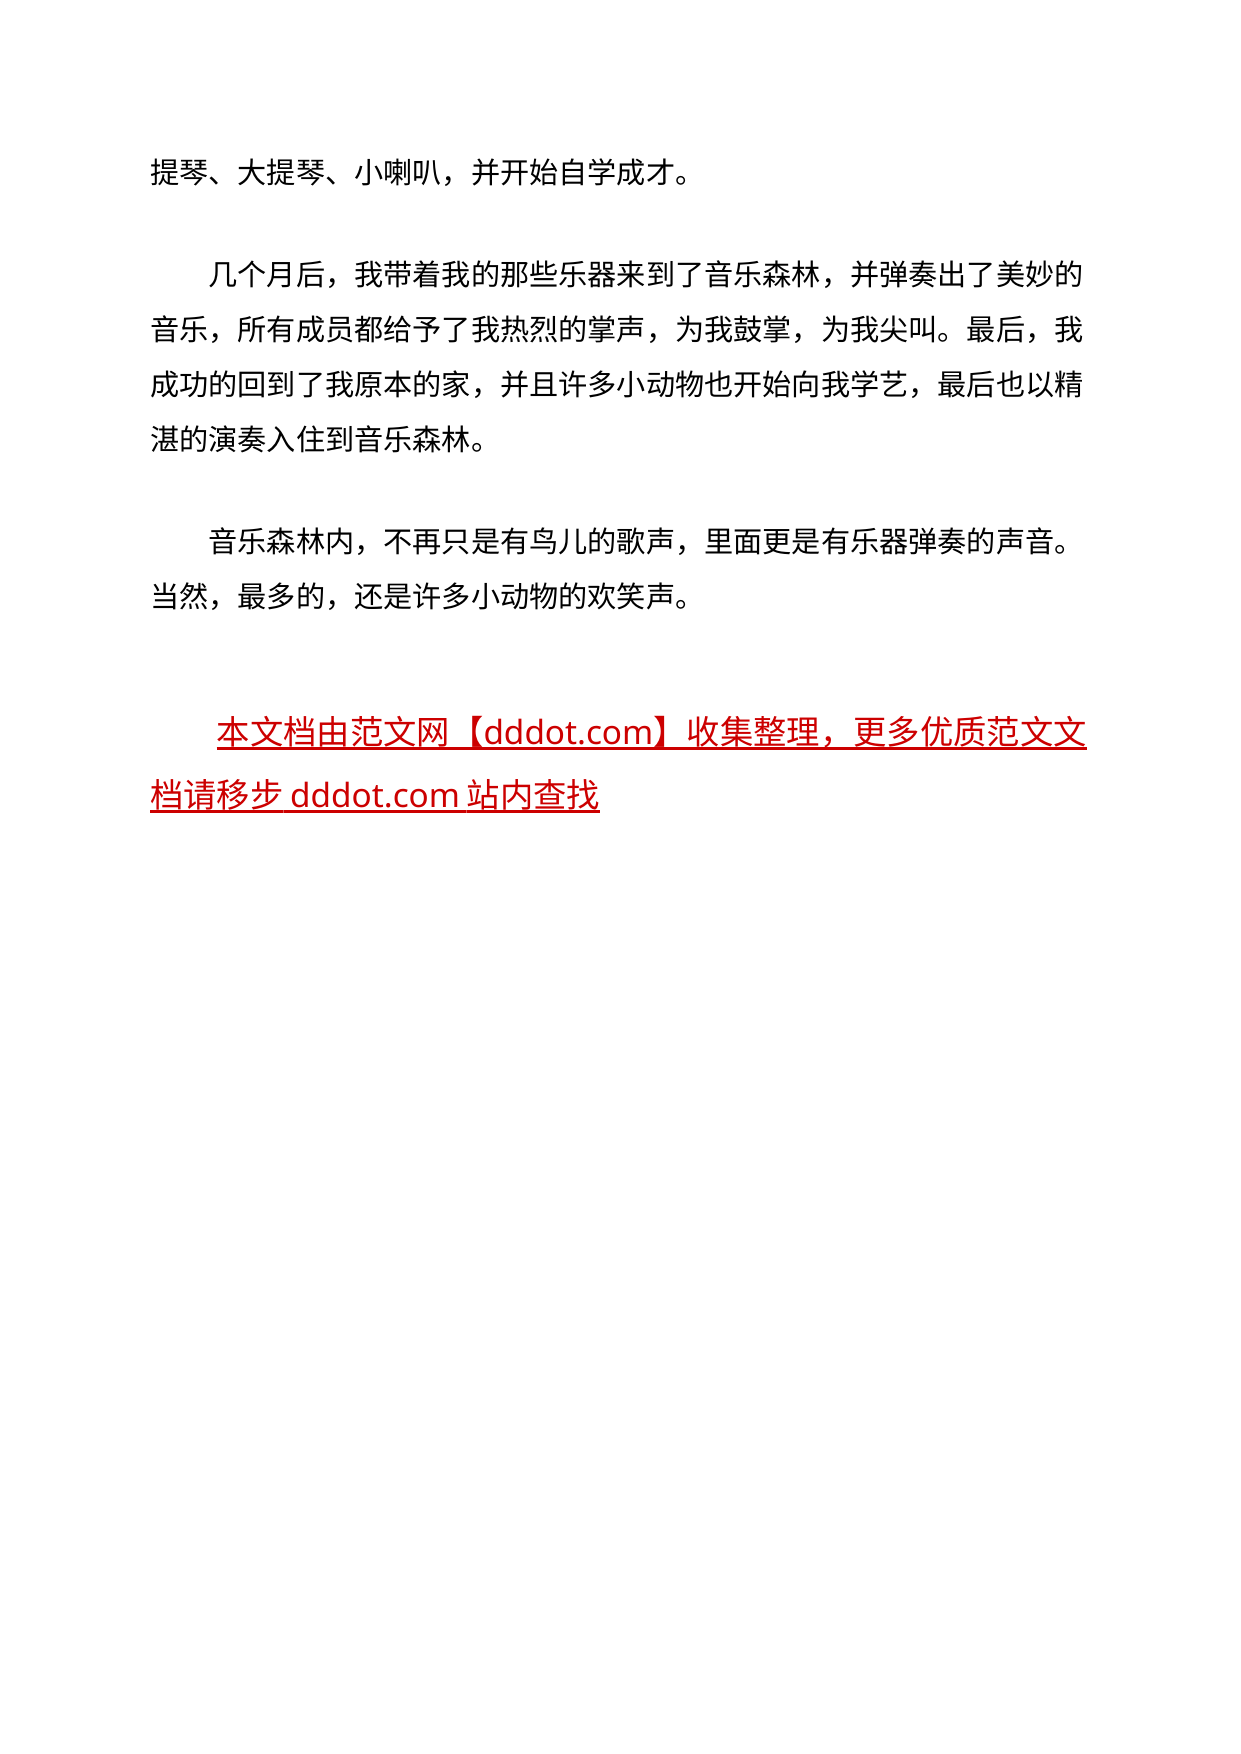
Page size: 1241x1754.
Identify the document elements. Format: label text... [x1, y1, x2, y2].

text 本文档由范文网【dddot.com】收集整理，更多优质范文文档请移步dddot.com站内查找 [150, 706, 1090, 817]
text 几个月后，我带着我的那些乐器来到了音乐森林，并弹奏出了美妙的音乐，所有成员都给予了我热烈的掌声，为我鼓掌，为我尖叫。最后，我成功的回到了我原本的家，并且许多小动物也开始向我学艺，最后也以精湛的演奏入住到音乐森林。 [150, 252, 1090, 459]
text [150, 150, 1090, 192]
text 音乐森林内，不再只是有鸟儿的歌声，里面更是有乐器弹奏的声音。当然，最多的，还是许多小动物的欢笑声。 [150, 518, 1090, 615]
